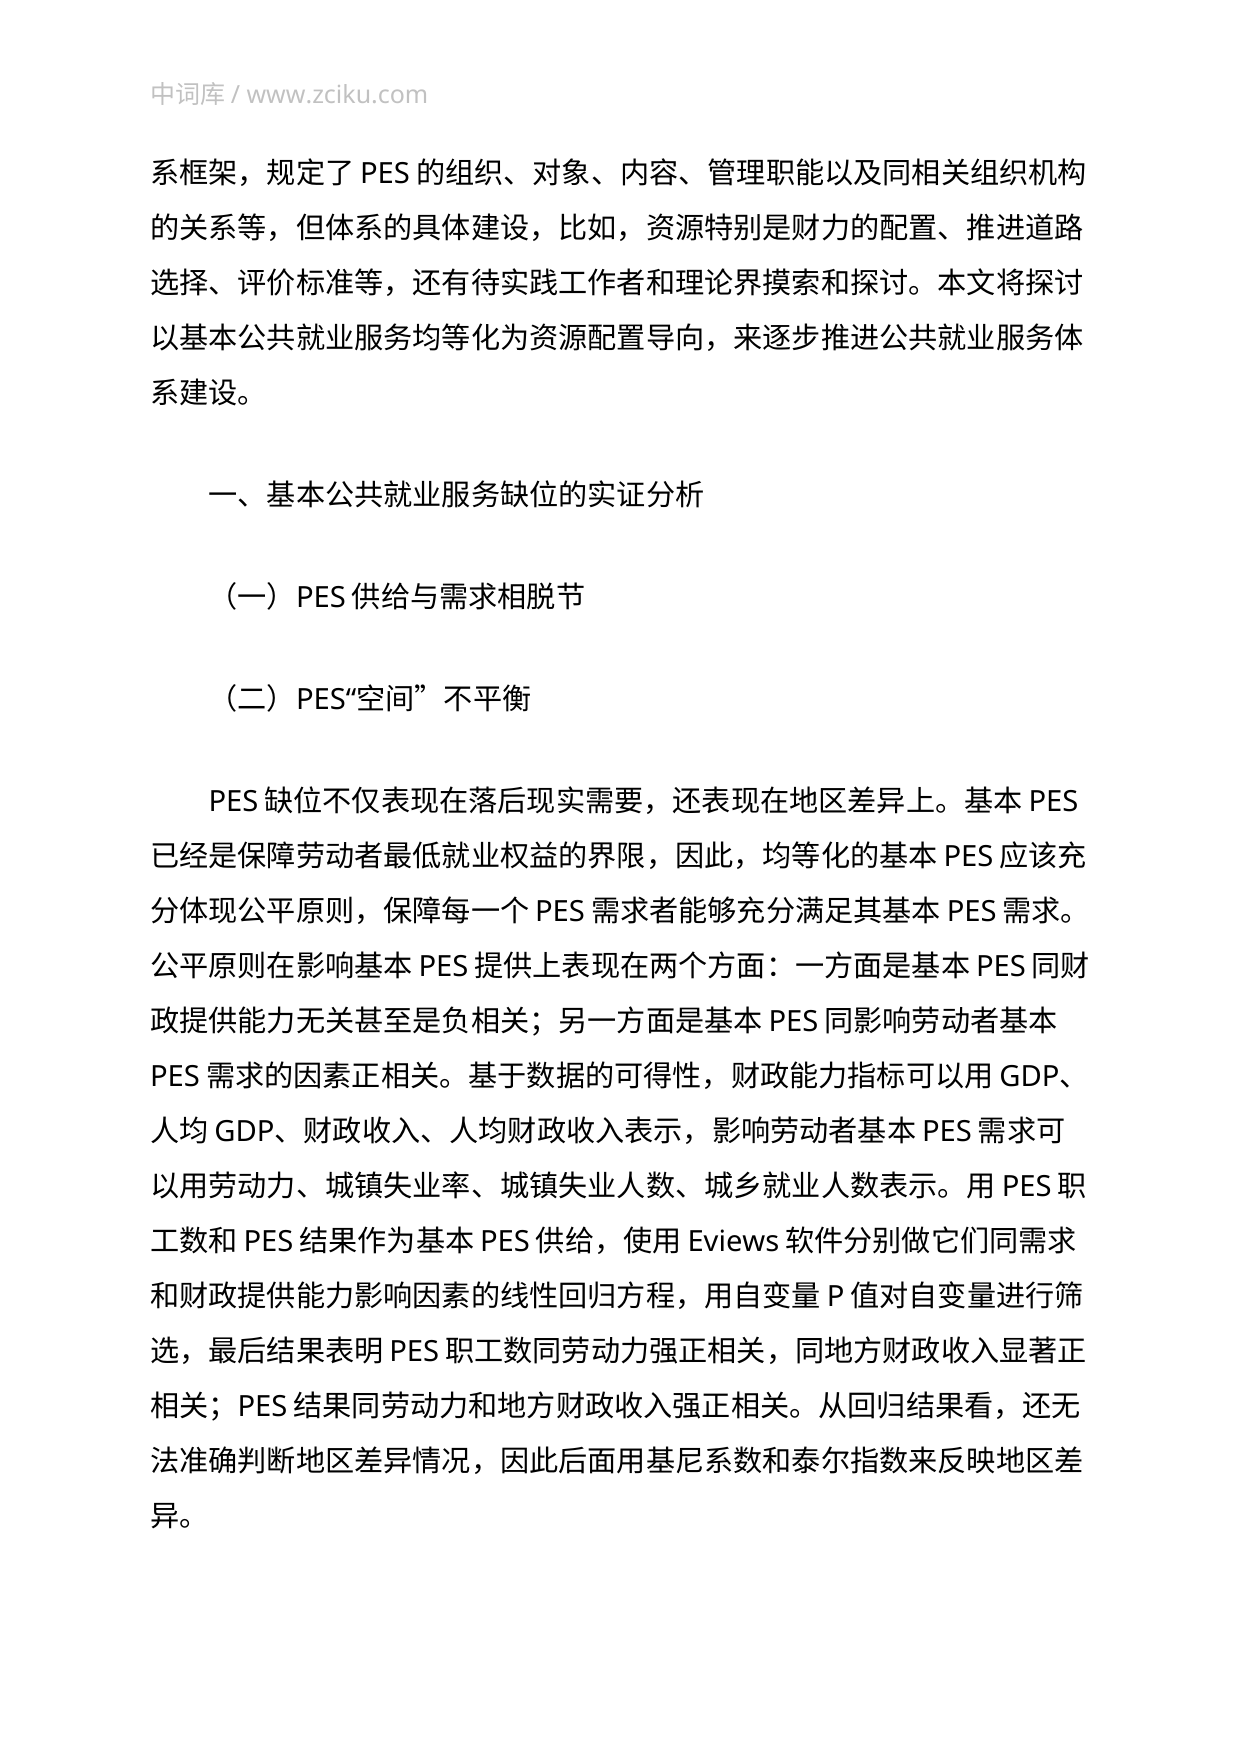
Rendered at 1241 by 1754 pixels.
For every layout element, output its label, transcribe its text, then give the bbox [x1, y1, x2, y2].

text PES缺位不仅表现在落后现实需要，还表现在地区差异上。基本PES已经是保障劳动者最低就业权益的界限，因此，均等化的基本PES应该充分体现公平原则，保障每一个PES需求者能够充分满足其基本PES需求。公平原则在影响基本PES提供上表现在两个方面：一方面是基本PES同财政提供能力无关甚至是负相关；另一方面是基本PES同影响劳动者基本PES需求的因素正相关。基于数据的可得性，财政能力指标可以用GDP、人均GDP、财政收入、人均财政收入表示，影响劳动者基本PES需求可以用劳动力、城镇失业率、城镇失业人数、城乡就业人数表示。用PES职工数和PES结果作为基本PES供给，使用Eviews软件分别做它们同需求和财政提供能力影响因素的线性回归方程，用自变量P值对自变量进行筛选，最后结果表明PES职工数同劳动力强正相关，同地方财政收入显著正相关；PES结果同劳动力和地方财政收入强正相关。从回归结果看，还无法准确判断地区差异情况，因此后面用基尼系数和泰尔指数来反映地区差异。 [150, 777, 1090, 1534]
text （一）PES供给与需求相脱节 [150, 573, 1090, 616]
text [150, 150, 1090, 412]
text 一、基本公共就业服务缺位的实证分析 [150, 471, 1090, 514]
text （二）PES“空间”不平衡 [150, 675, 1090, 718]
